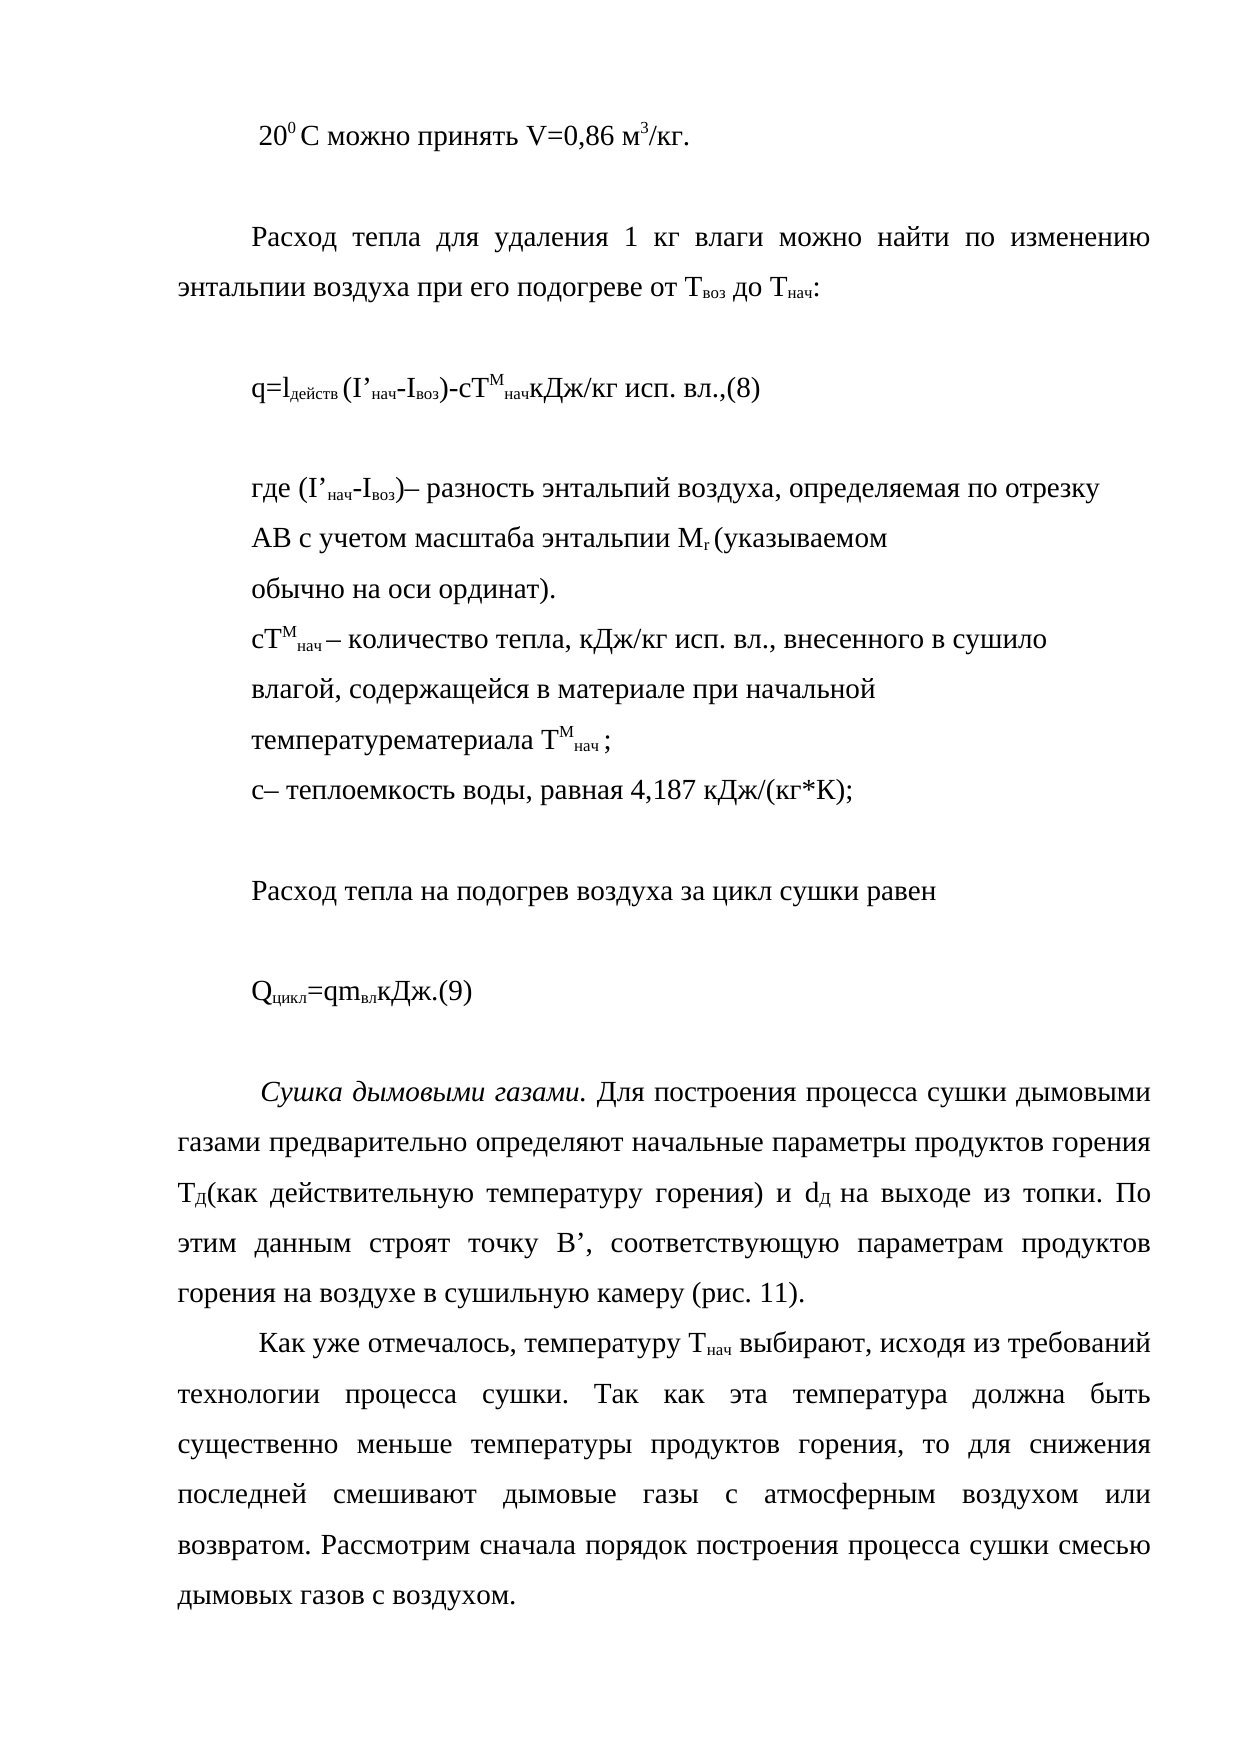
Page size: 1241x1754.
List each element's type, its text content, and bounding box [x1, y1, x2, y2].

text Расход тепла для удаления 1 кг влаги можно найти по изменению энтальпии воздуха при его подогреве от Твоз до Тнач: [177, 219, 1152, 303]
text АВ с учетом масштаба энтальпии Мr (указываемом [177, 521, 1152, 554]
text Расход тепла на подогрев воздуха за цикл сушки равен [177, 873, 1152, 906]
text влагой, содержащейся в материале при начальной [177, 672, 1152, 705]
text Сушка дымовыми газами. Для построения процесса сушки дымовыми газами предварительно определяют начальные параметры продуктов горения ТД(как действительную температуру горения) и dД на выходе из топки. По этим данным строят точку В’, соответствующую параметрам продуктов горения на воздухе в сушильную камеру (рис. 11). [177, 1074, 1152, 1309]
text температурематериала ТМнач ; [177, 722, 1152, 755]
text Qцикл=qmвлкДж.(9) [177, 973, 1152, 1007]
text сТМнач – количество тепла, кДж/кг исп. вл., внесенного в сушило [177, 621, 1152, 655]
text q=lдейств (I’нач-Iвоз)-сТМначкДж/кг исп. вл.,(8) [177, 370, 1152, 403]
text Как уже отмечалось, температуру Тнач выбирают, исходя из требований технологии процесса сушки. Так как эта температура должна быть существенно меньше температуры продуктов горения, то для снижения последней смешивают дымовые газы с атмосферным воздухом или возвратом. Рассмотрим сначала порядок построения процесса сушки смесью дымовых газов с воздухом. [177, 1326, 1152, 1611]
text 200 С можно принять V=0,86 м3/кг. [177, 118, 1152, 152]
text где (I’нач-Iвоз)– разность энтальпий воздуха, определяемая по отрезку [177, 470, 1152, 504]
text обычно на оси ординат). [177, 571, 1152, 604]
text с– теплоемкость воды, равная 4,187 кДж/(кг*К); [177, 772, 1152, 806]
